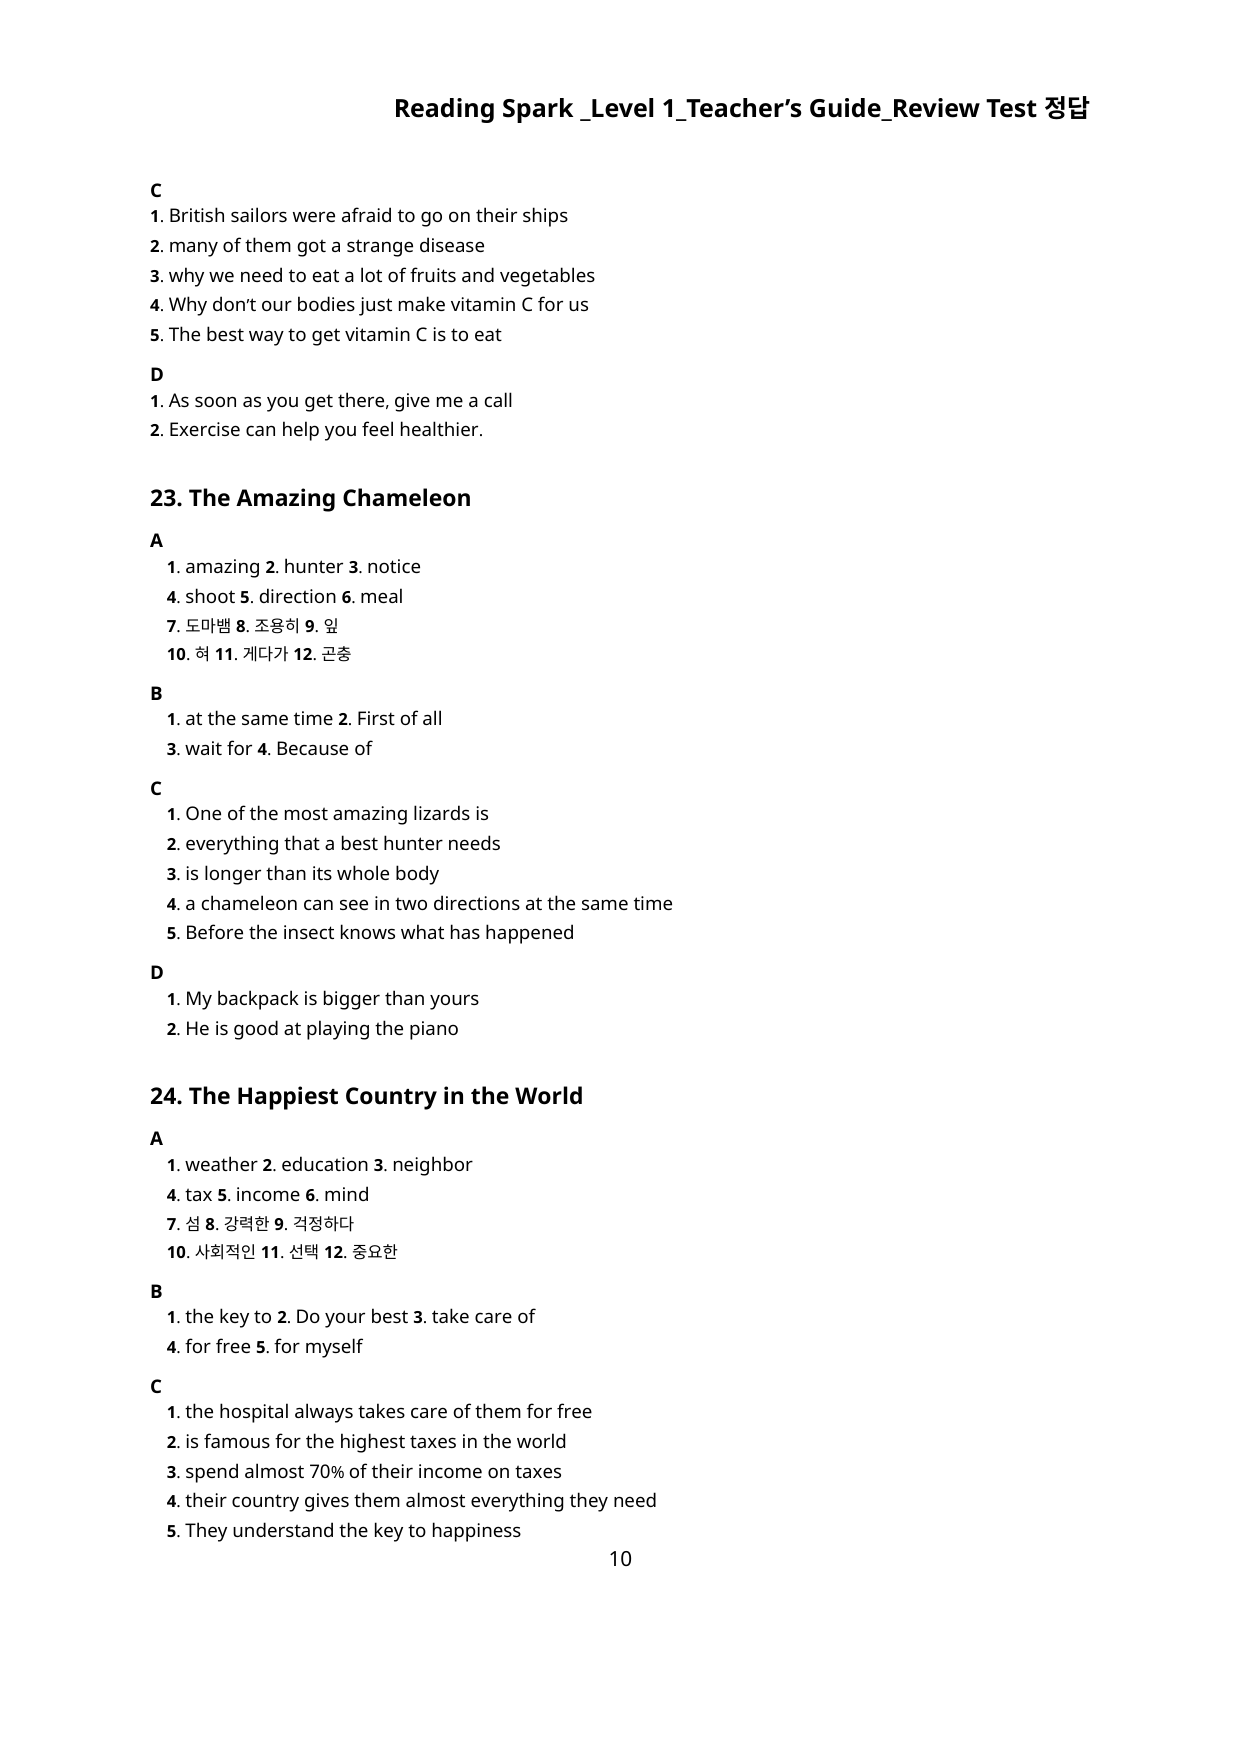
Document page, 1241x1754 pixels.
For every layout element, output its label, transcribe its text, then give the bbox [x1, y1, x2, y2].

text 2. He is good at playing the piano [167, 1015, 1090, 1040]
text 4. their country gives them almost everything they need [167, 1488, 1090, 1513]
text 2. everything that a best hunter needs [167, 830, 1090, 856]
text C [150, 177, 1090, 203]
text 4. Why don’t our bodies just make vitamin C for us [150, 292, 1090, 317]
text 1. My backpack is bigger than yours [167, 985, 1090, 1011]
text A [150, 528, 1090, 553]
text 2. is famous for the highest taxes in the world [167, 1428, 1090, 1454]
text 1. British sailors were afraid to go on their ships [150, 203, 1090, 228]
text 2. Exercise can help you feel healthier. [150, 417, 1090, 442]
text B [150, 680, 1090, 705]
text 1. at the same time 2. First of all [167, 705, 1090, 731]
text 3. is longer than its whole body [167, 860, 1090, 886]
text 3. wait for 4. Because of [167, 735, 1090, 761]
text C [150, 775, 1090, 801]
text 2. many of them got a strange disease [150, 232, 1090, 258]
text 4. a chameleon can see in two directions at the same time [167, 890, 1090, 915]
text B [150, 1278, 1090, 1303]
text 5. Before the insect knows what has happened [167, 919, 1090, 945]
text 4. shoot 5. direction 6. meal [167, 583, 1090, 608]
text 7. 섬 8. 강력한 9. 걱정하다 [167, 1211, 1090, 1235]
text 10. 혀 11. 게다가 12. 곤충 [167, 641, 1090, 665]
text 10. 사회적인 11. 선택 12. 중요한 [167, 1239, 1090, 1263]
text D [150, 959, 1090, 985]
text 23. The Amazing Chameleon [150, 482, 1090, 513]
text 5. They understand the key to happiness [167, 1517, 1090, 1543]
text 4. for free 5. for myself [167, 1333, 1090, 1359]
text 1. amazing 2. hunter 3. notice [167, 553, 1090, 579]
text 1. One of the most amazing lizards is [167, 801, 1090, 826]
text 1. weather 2. education 3. neighbor [167, 1151, 1090, 1177]
text 5. The best way to get vitamin C is to eat [150, 321, 1090, 347]
text 24. The Happiest Country in the World [150, 1080, 1090, 1111]
text D [150, 362, 1090, 387]
text 1. the key to 2. Do your best 3. take care of [167, 1303, 1090, 1329]
text 1. As soon as you get there, give me a call [150, 387, 1090, 413]
text 7. 도마뱀 8. 조용히 9. 잎 [167, 613, 1090, 637]
text 1. the hospital always takes care of them for free [167, 1399, 1090, 1424]
text 4. tax 5. income 6. mind [167, 1181, 1090, 1206]
text 3. spend almost 70% of their income on taxes [167, 1458, 1090, 1484]
text A [150, 1126, 1090, 1151]
text 3. why we need to eat a lot of fruits and vegetables [150, 262, 1090, 288]
text C [150, 1373, 1090, 1399]
